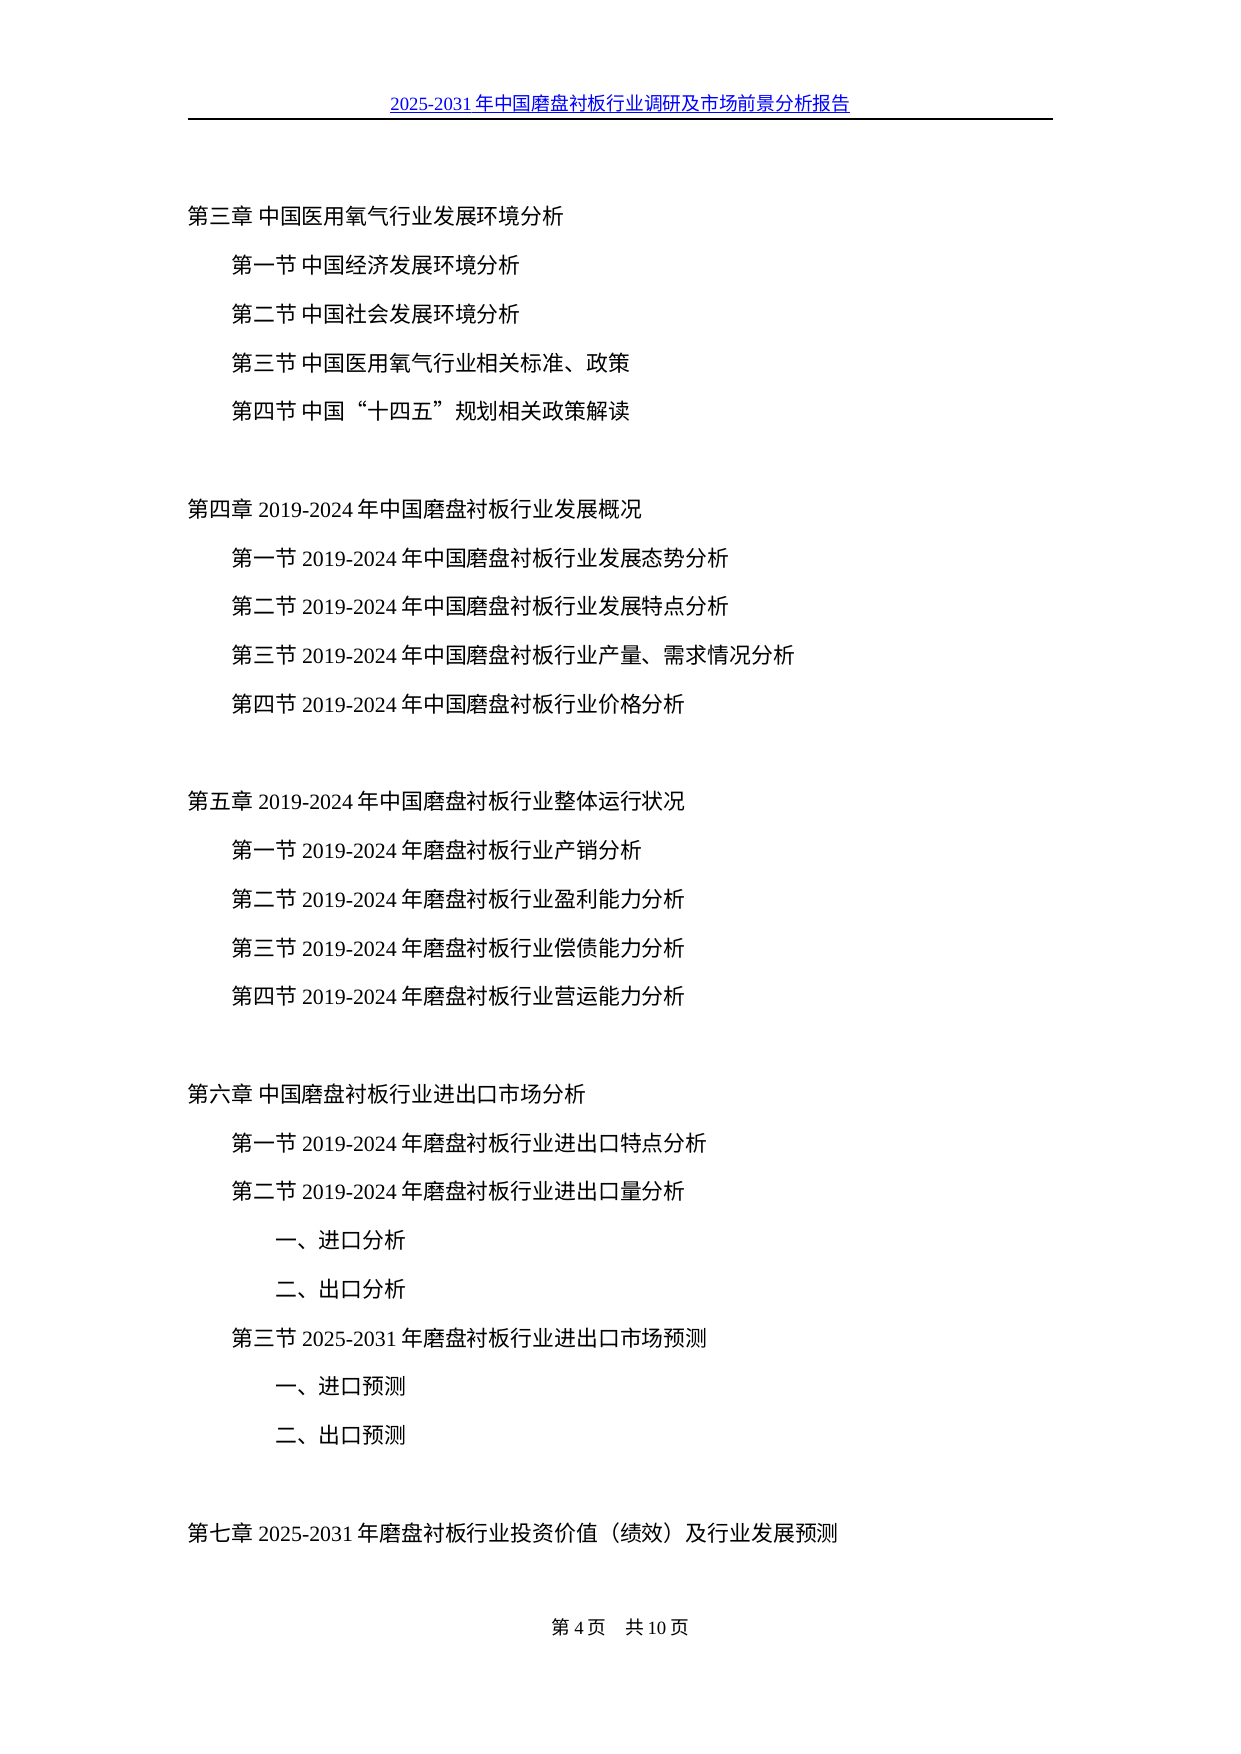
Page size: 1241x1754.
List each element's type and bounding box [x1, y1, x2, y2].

text [187, 150, 1053, 1548]
